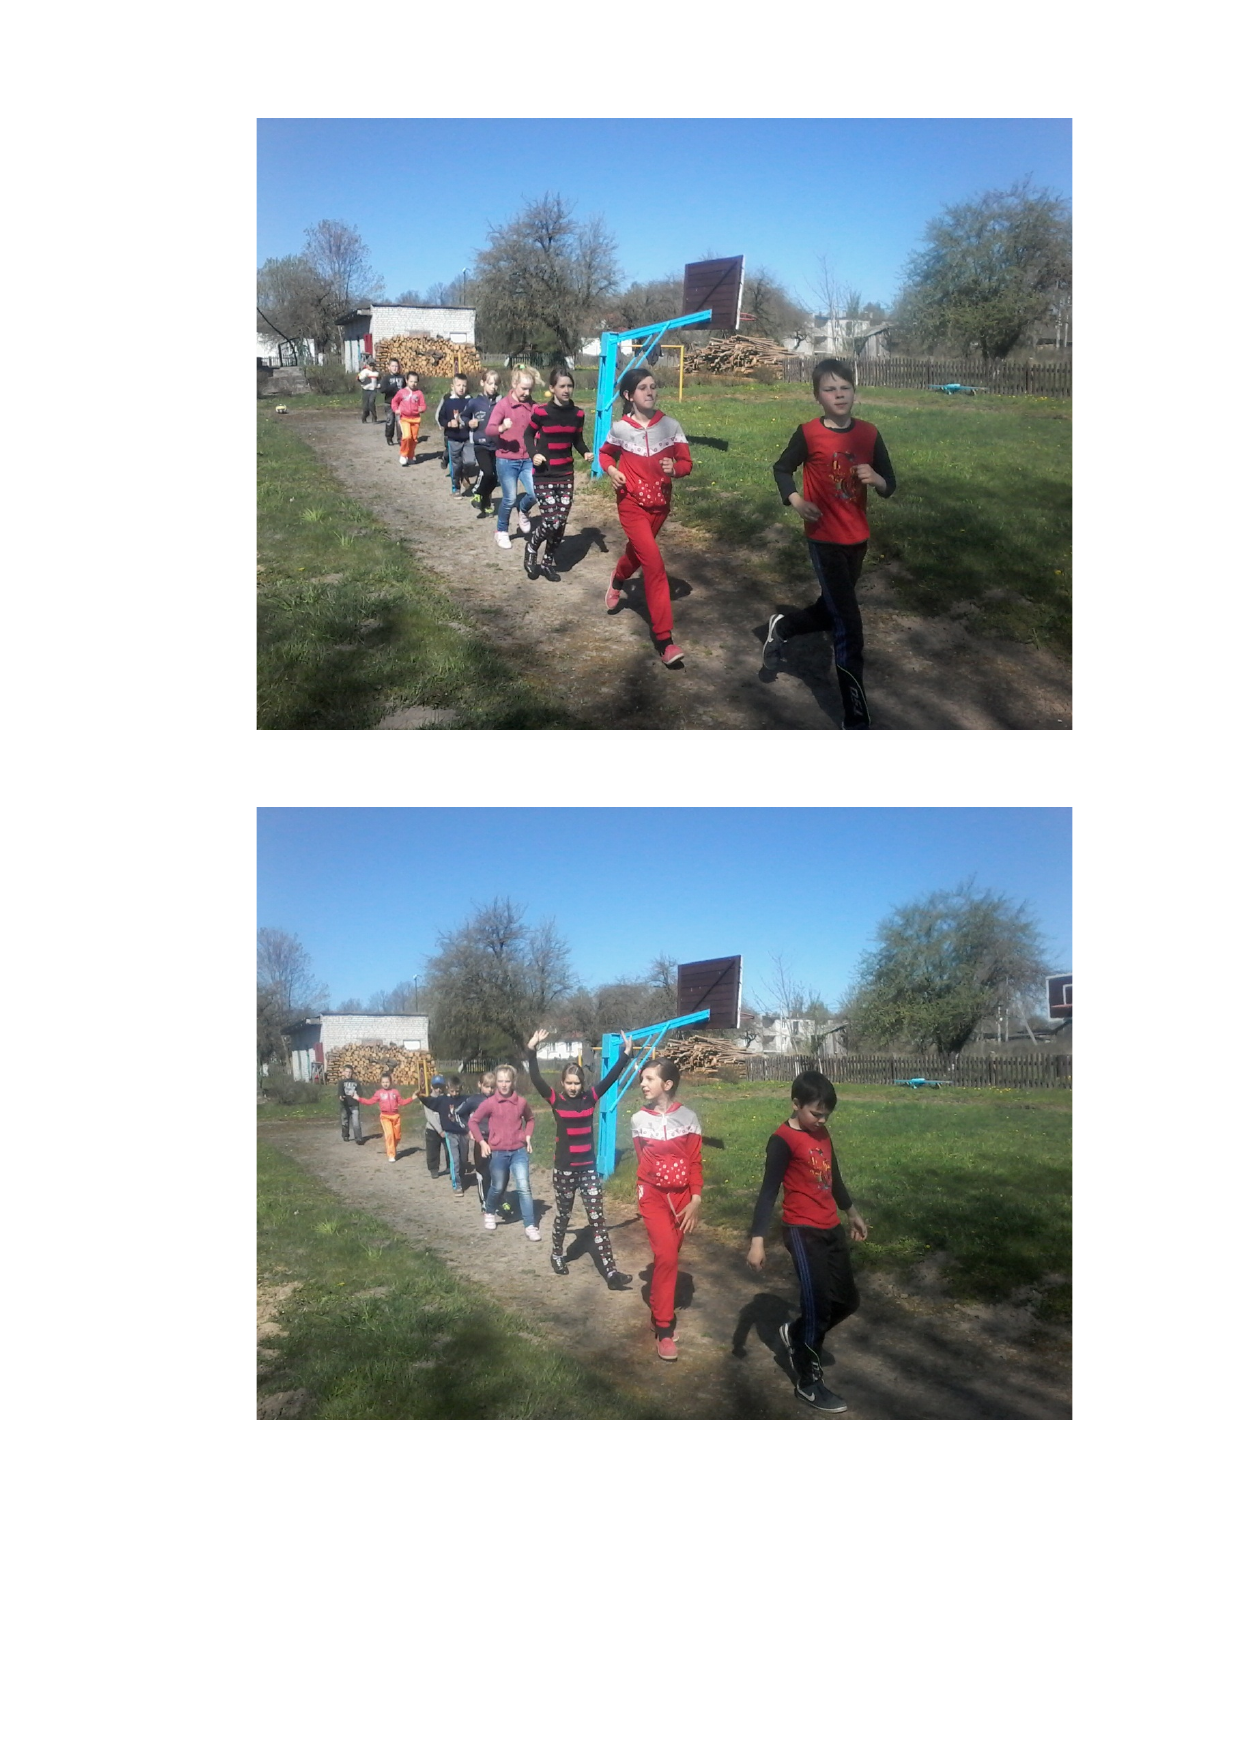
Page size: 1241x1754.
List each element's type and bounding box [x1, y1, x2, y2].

picture [256, 807, 1073, 1420]
picture [256, 118, 1073, 730]
